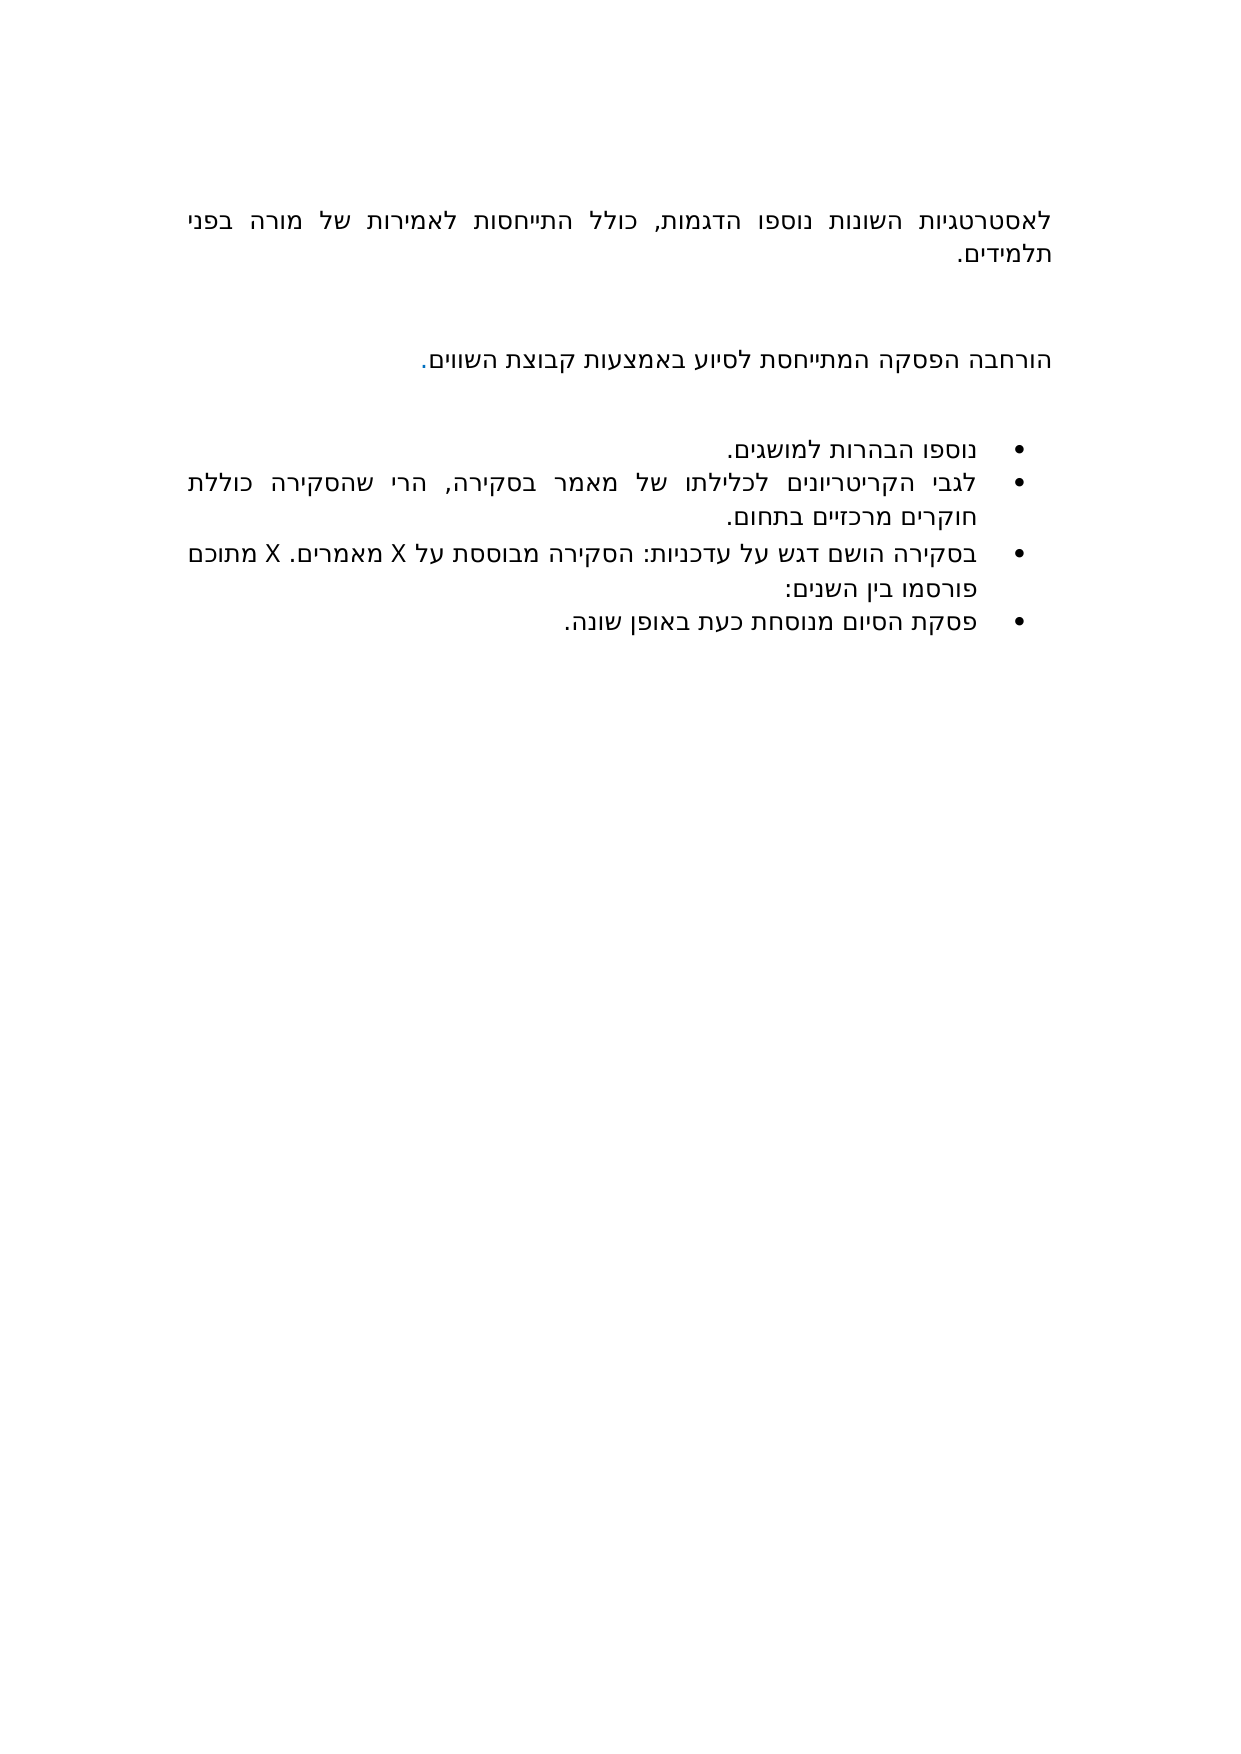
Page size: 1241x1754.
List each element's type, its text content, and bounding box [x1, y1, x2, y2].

text הורחבה הפסקה המתייחסת לסיוע באמצעות קבוצת השווים. [187, 345, 1053, 374]
text לאסטרטגיות השונות נוספו הדגמות, כולל התייחסות לאמירות של מורה בפני תלמידים. [187, 206, 1053, 268]
list בסקירה הושם דגש על עדכניות: הסקירה מבוססת על X מאמרים. X מתוכם פורסמו בין השנים: [187, 535, 1015, 603]
list פסקת הסיום מנוסחת כעת באופן שונה. [187, 607, 1015, 637]
list לגבי הקריטריונים לכלילתו של מאמר בסקירה, הרי שהסקירה כוללת חוקרים מרכזיים בתחום. [187, 468, 1015, 531]
list נוספו הבהרות למושגים. [187, 435, 1015, 464]
